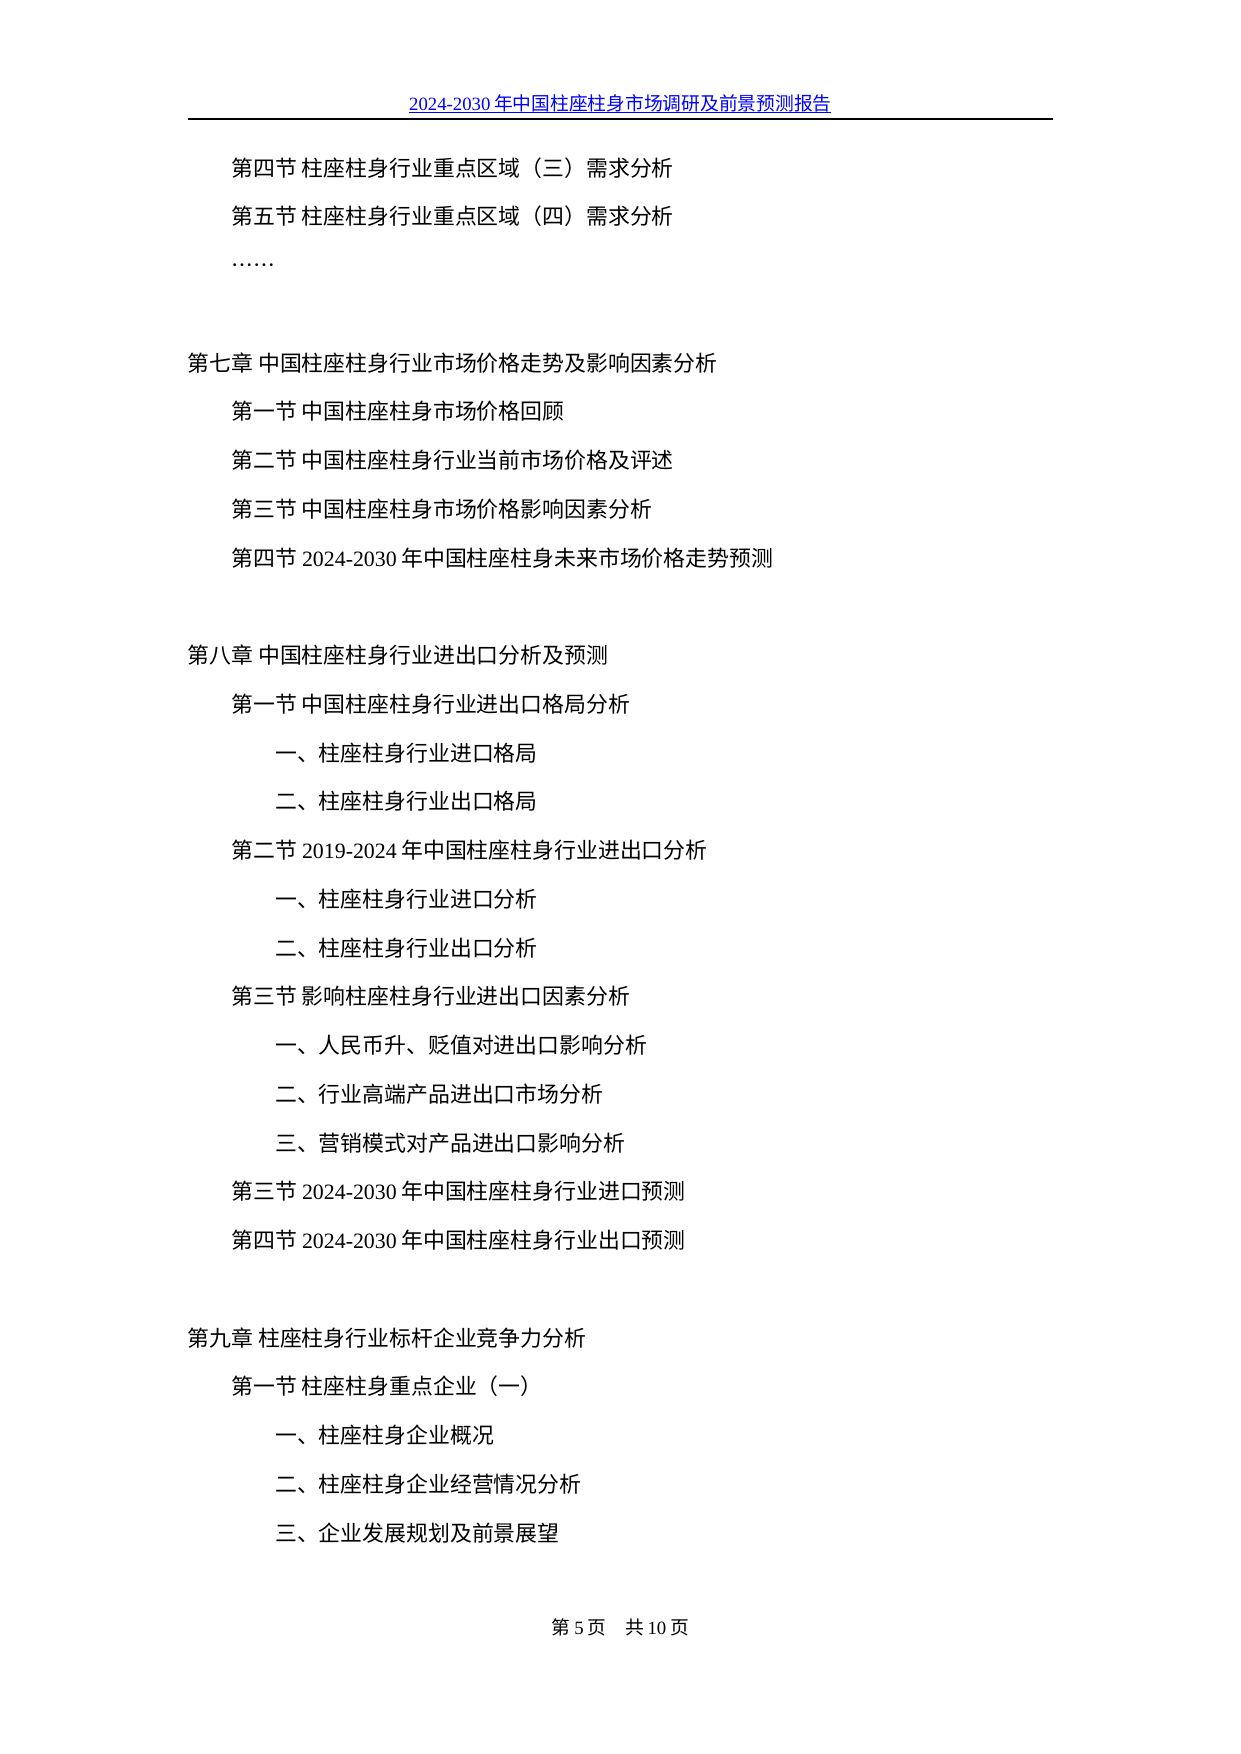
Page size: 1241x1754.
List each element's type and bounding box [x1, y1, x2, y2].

text [187, 150, 1053, 1548]
